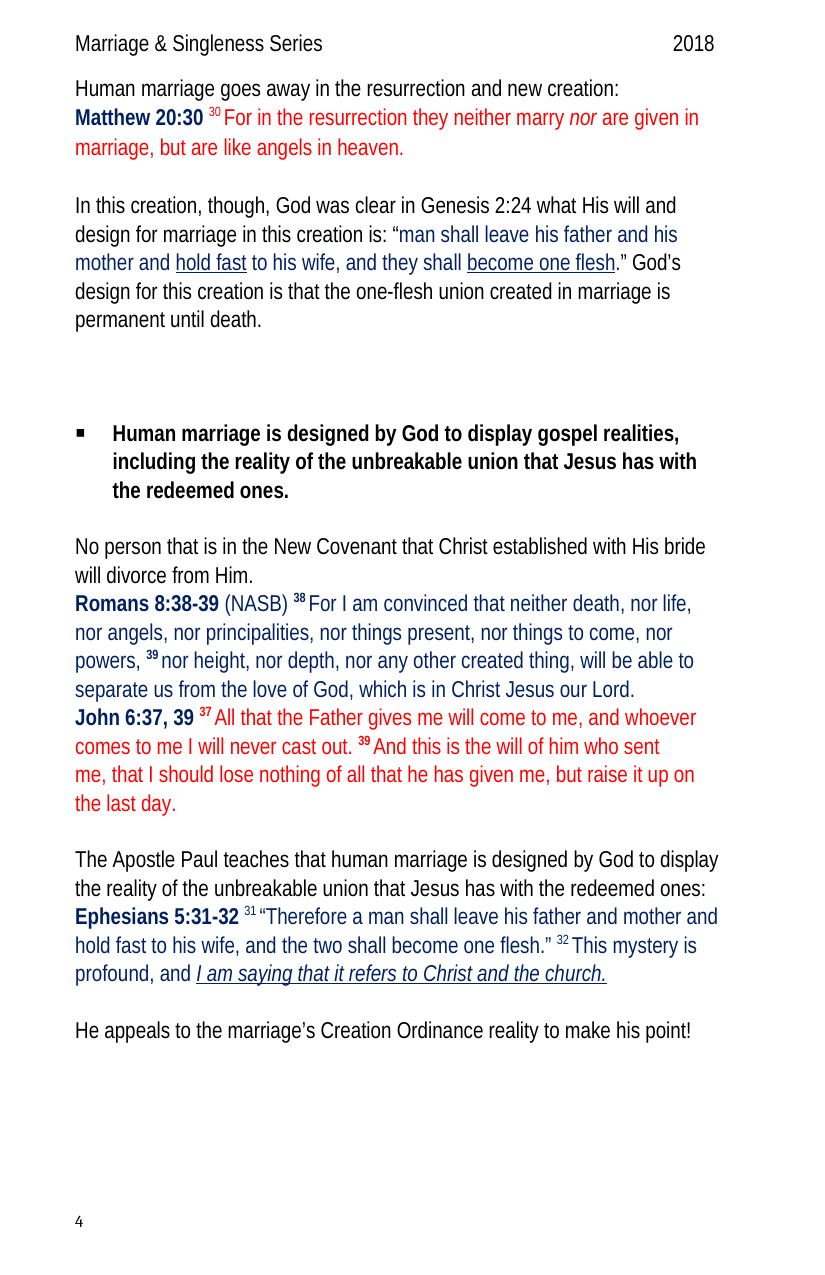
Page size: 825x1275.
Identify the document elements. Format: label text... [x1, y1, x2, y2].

text Matthew 20:30 30 For in the resurrection they neither marry nor are given in marriage, but are like angels in heaven. [75, 103, 720, 160]
text The Apostle Paul teaches that human marriage is designed by God to display the reality of the unbreakable union that Jesus has with the redeemed ones: [75, 846, 720, 901]
list Human marriage is designed by God to display gospel realities, including the reality of the unbreakable union that Jesus has with the redeemed ones. [75, 420, 720, 503]
text No person that is in the New Covenant that Christ established with His bride will divorce from Him. [75, 533, 720, 588]
text He appeals to the marriage’s Creation Ordinance reality to make his point! [75, 1017, 720, 1043]
text In this creation, though, God was clear in Genesis 2:24 what His will and design for marriage in this creation is: “man shall leave his father and his mother and hold fast to his wife, and they shall become one flesh.” God’s design for this creation is that the one-flesh union created in marriage is permanent until death. [75, 192, 720, 332]
text Romans 8:38-39 (NASB) 38 For I am convinced that neither death, nor life, nor angels, nor principalities, nor things present, nor things to come, nor powers, 39 nor height, nor depth, nor any other created thing, will be able to separate us from the love of God, which is in Christ Jesus our Lord. [75, 590, 720, 702]
text John 6:37, 39 37 All that the Father gives me will come to me, and whoever comes to me I will never cast out. 39 And this is the will of him who sent me, that I should lose nothing of all that he has given me, but raise it up on the last day. [75, 704, 720, 816]
text Ephesians 5:31-32 31 “Therefore a man shall leave his father and mother and hold fast to his wife, and the two shall become one flesh.” 32 This mystery is profound, and I am saying that it refers to Christ and the church. [75, 903, 720, 986]
text Human marriage goes away in the resurrection and new creation: [75, 75, 720, 101]
